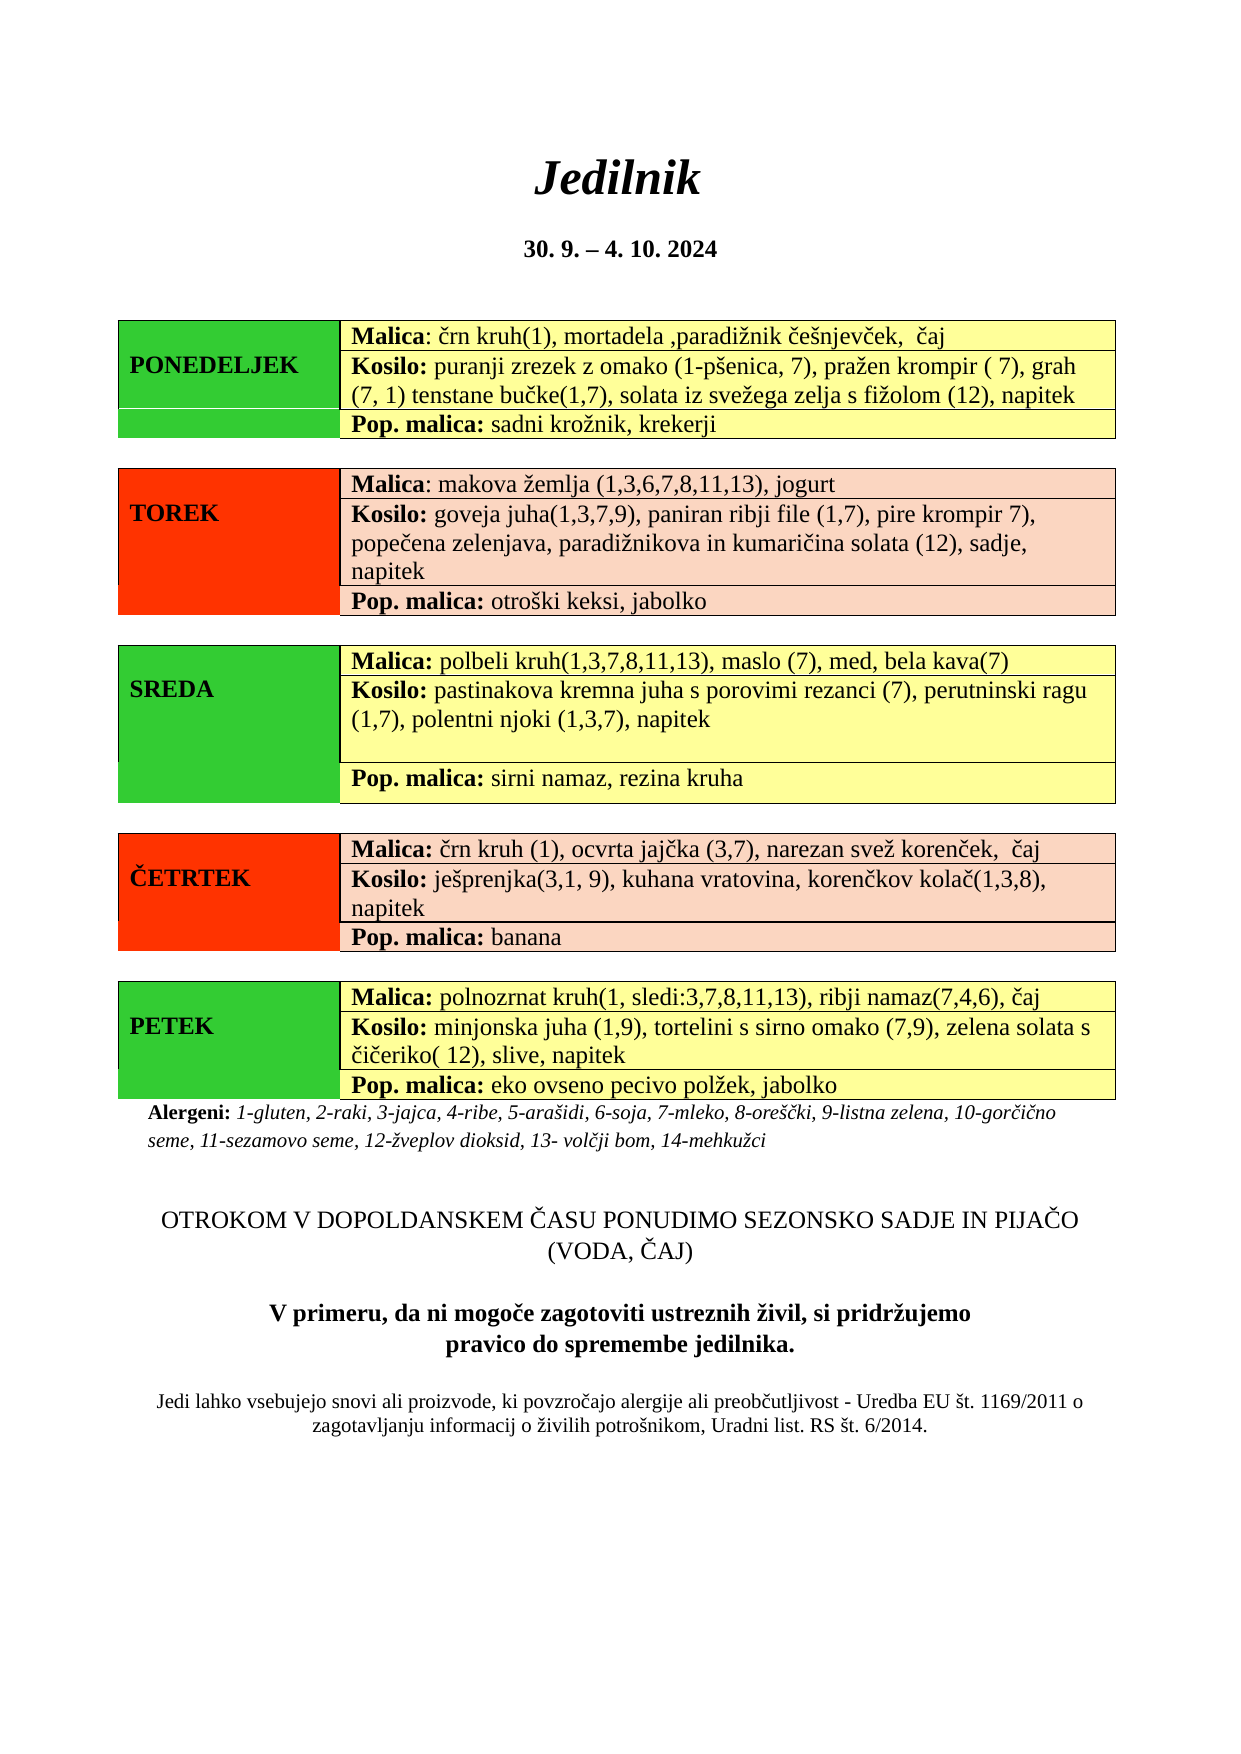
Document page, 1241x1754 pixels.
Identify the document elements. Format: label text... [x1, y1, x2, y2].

text OTROKOM V DOPOLDANSKEM ČASU PONUDIMO SEZONSKO SADJE IN PIJAČO (VODA, ČAJ) [148, 1205, 1093, 1265]
table_cell Pop. malica: banana [340, 923, 1115, 951]
table_cell Pop. malica: sadni krožnik, krekerji [340, 410, 1115, 438]
table_cell [118, 409, 340, 438]
text Alergeni: 1-gluten, 2-raki, 3-jajca, 4-ribe, 5-arašidi, 6-soja, 7-mleko, 8-oreščki, 9-listna zelena, 10-gorčično seme, 11-sezamovo seme, 12-žveplov dioksid, 13- volčji bom, 14-mehkužci [148, 1100, 1093, 1152]
text 30. 9. – 4. 10. 2024 [148, 234, 1093, 263]
text Jedilnik [148, 148, 1093, 205]
table_cell Pop. malica: eko ovseno pecivo polžek, jabolko [340, 1070, 1115, 1099]
table_header TOREK [119, 469, 339, 585]
table_cell Pop. malica: sirni namaz, rezina kruha [340, 763, 1115, 803]
table_cell Kosilo: pastinakova kremna juha s porovimi rezanci (7), perutninski ragu (1,7), polentni njoki (1,3,7), napitek [341, 676, 1115, 762]
table_cell Kosilo: goveja juha(1,3,7,9), paniran ribji file (1,7), pire krompir 7), popečena zelenjava, paradižnikova in kumaričina solata (12), sadje, napitek [341, 499, 1115, 585]
table_header SREDA [119, 646, 339, 762]
table_cell [118, 585, 340, 615]
text Jedi lahko vsebujejo snovi ali proizvode, ki povzročajo alergije ali preobčutljivost - Uredba EU št. 1169/2011 o zagotavljanju informacij o živilih potrošnikom, Uradni list. RS št. 6/2014. [148, 1389, 1093, 1437]
table_cell [118, 1069, 340, 1099]
table_header Malica: polbeli kruh(1,3,7,8,11,13), maslo (7), med, bela kava(7) [341, 646, 1115, 674]
table_cell [118, 921, 340, 951]
table_cell Kosilo: minjonska juha (1,9), tortelini s sirno omako (7,9), zelena solata s čičeriko( 12), slive, napitek [341, 1012, 1115, 1069]
table_header Malica: črn kruh(1), mortadela ,paradižnik češnjevček, čaj [341, 321, 1115, 350]
table_header PONEDELJEK [119, 321, 339, 408]
text pravico do spremembe jedilnika. [148, 1329, 1093, 1358]
table_header Malica: polnozrnat kruh(1, sledi:3,7,8,11,13), ribji namaz(7,4,6), čaj [341, 982, 1115, 1011]
table_header Malica: makova žemlja (1,3,6,7,8,11,13), jogurt [341, 469, 1115, 498]
table_cell Kosilo: puranji zrezek z omako (1-pšenica, 7), pražen krompir ( 7), grah (7, 1) tenstane bučke(1,7), solata iz svežega zelja s fižolom (12), napitek [341, 351, 1115, 408]
table_cell Kosilo: ješprenjka(3,1, 9), kuhana vratovina, korenčkov kolač(1,3,8), napitek [341, 864, 1115, 921]
table_cell Pop. malica: otroški keksi, jabolko [340, 586, 1115, 615]
table_header PETEK [119, 982, 339, 1069]
table_header ČETRTEK [119, 834, 339, 921]
text V primeru, da ni mogoče zagotoviti ustreznih živil, si pridržujemo [148, 1298, 1093, 1327]
table_header Malica: črn kruh (1), ocvrta jajčka (3,7), narezan svež korenček, čaj [341, 834, 1115, 863]
table_cell [118, 762, 340, 803]
